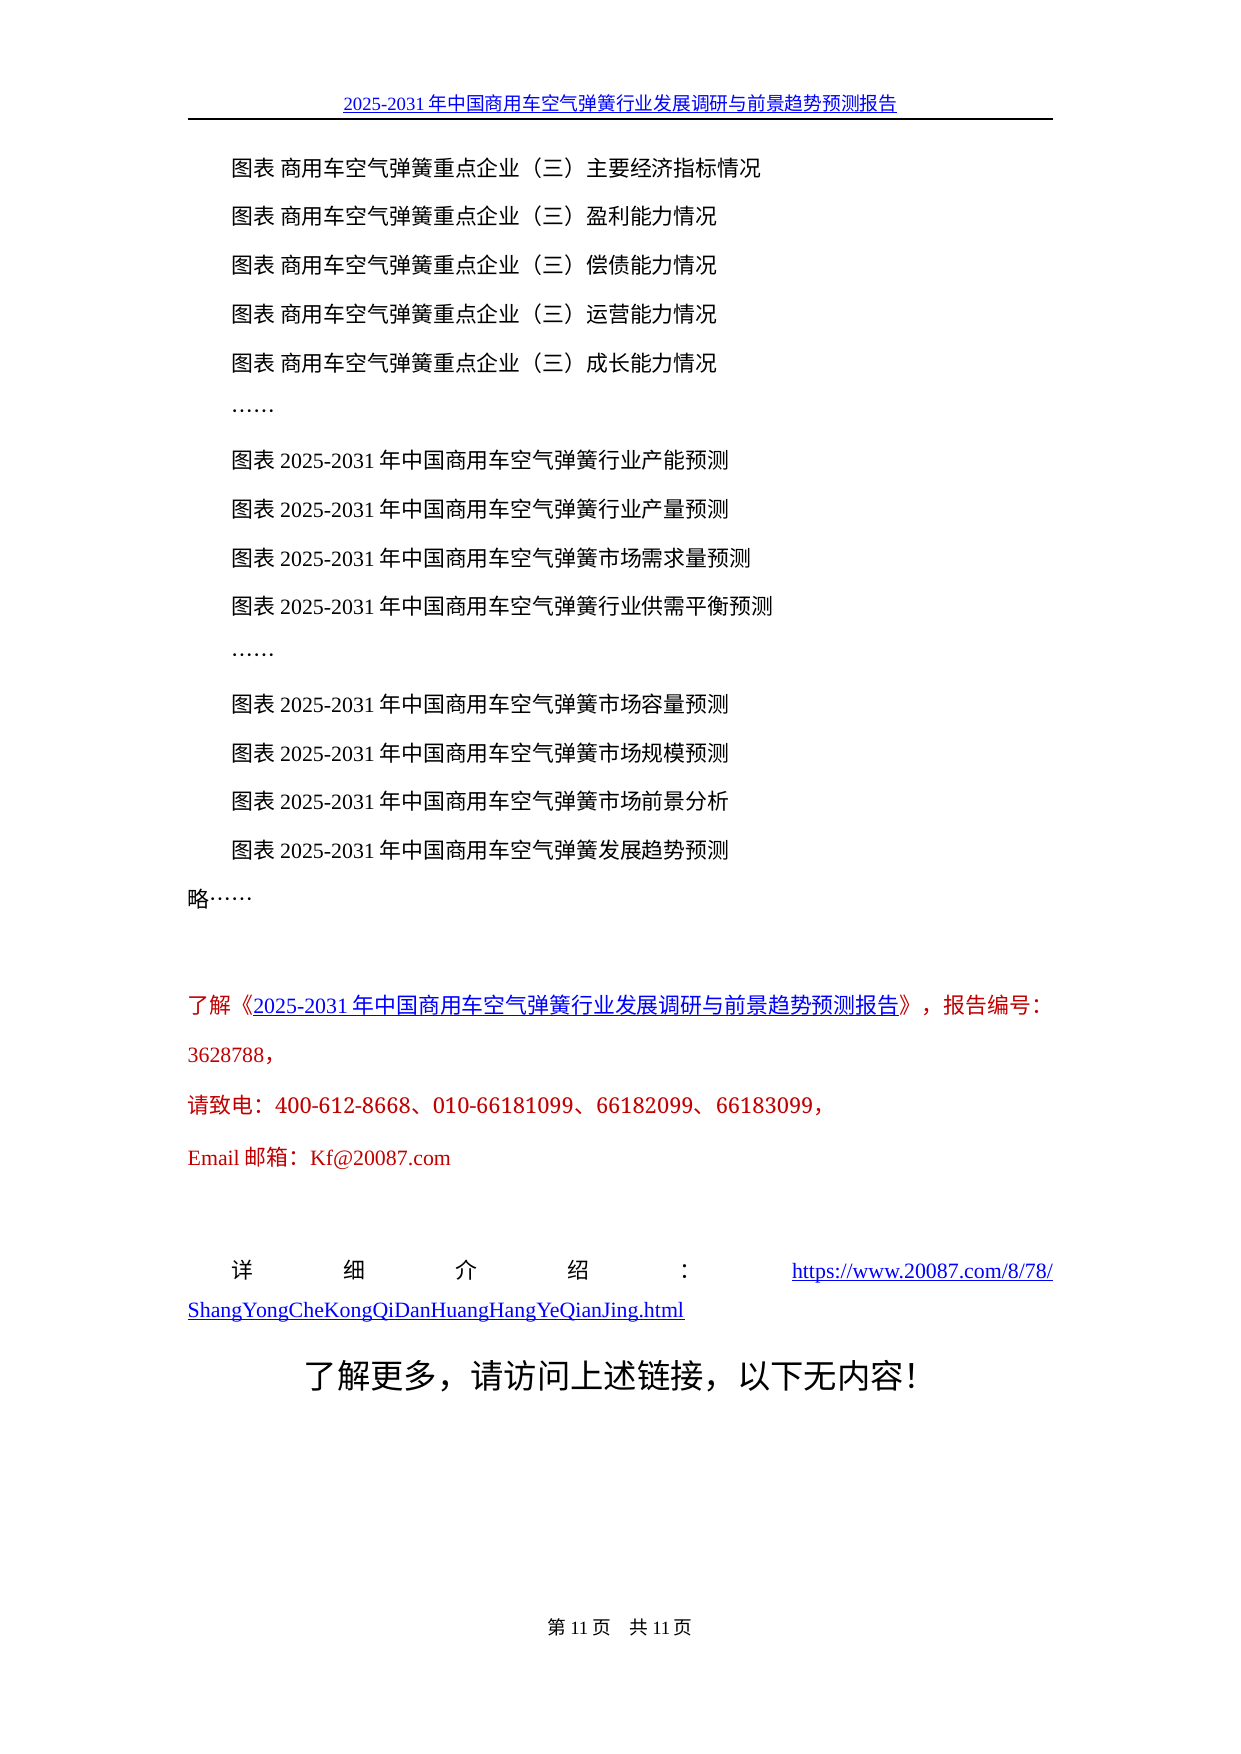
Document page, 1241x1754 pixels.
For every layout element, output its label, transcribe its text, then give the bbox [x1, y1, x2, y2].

title 了解更多，请访问上述链接，以下无内容！ [187, 1342, 1053, 1407]
text 了解《2025-2031年中国商用车空气弹簧行业发展调研与前景趋势预测报告》，报告编号：3628788， [187, 988, 1053, 1069]
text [187, 150, 1053, 914]
text Email邮箱：Kf@20087.com [187, 1140, 1053, 1172]
text 详细介绍：https://www.20087.com/8/78/ShangYongCheKongQiDanHuangHangYeQianJing.html [187, 1253, 1053, 1326]
text 请致电：400-612-8668、010-66181099、66182099、66183099， [187, 1088, 1053, 1121]
